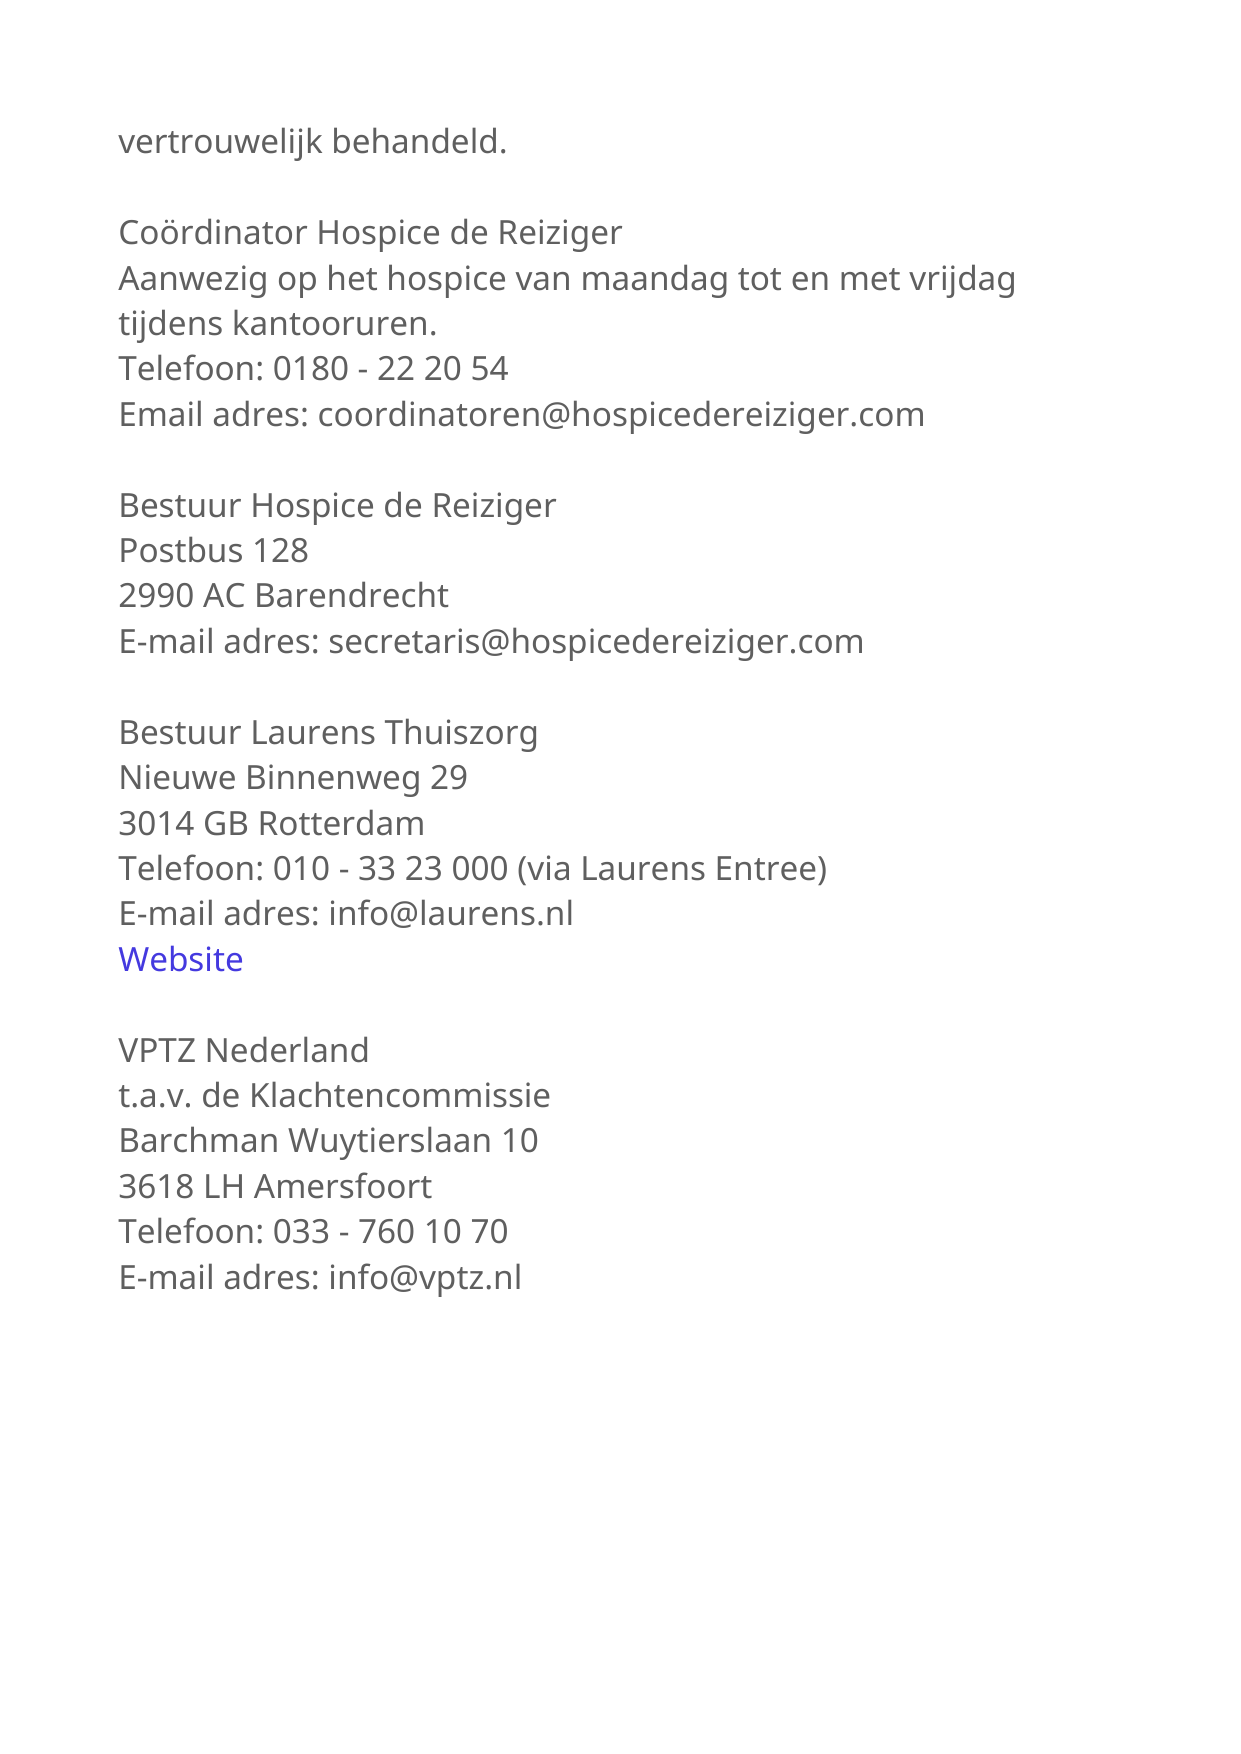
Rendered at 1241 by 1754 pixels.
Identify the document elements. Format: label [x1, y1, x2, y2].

text [118, 118, 1122, 1299]
